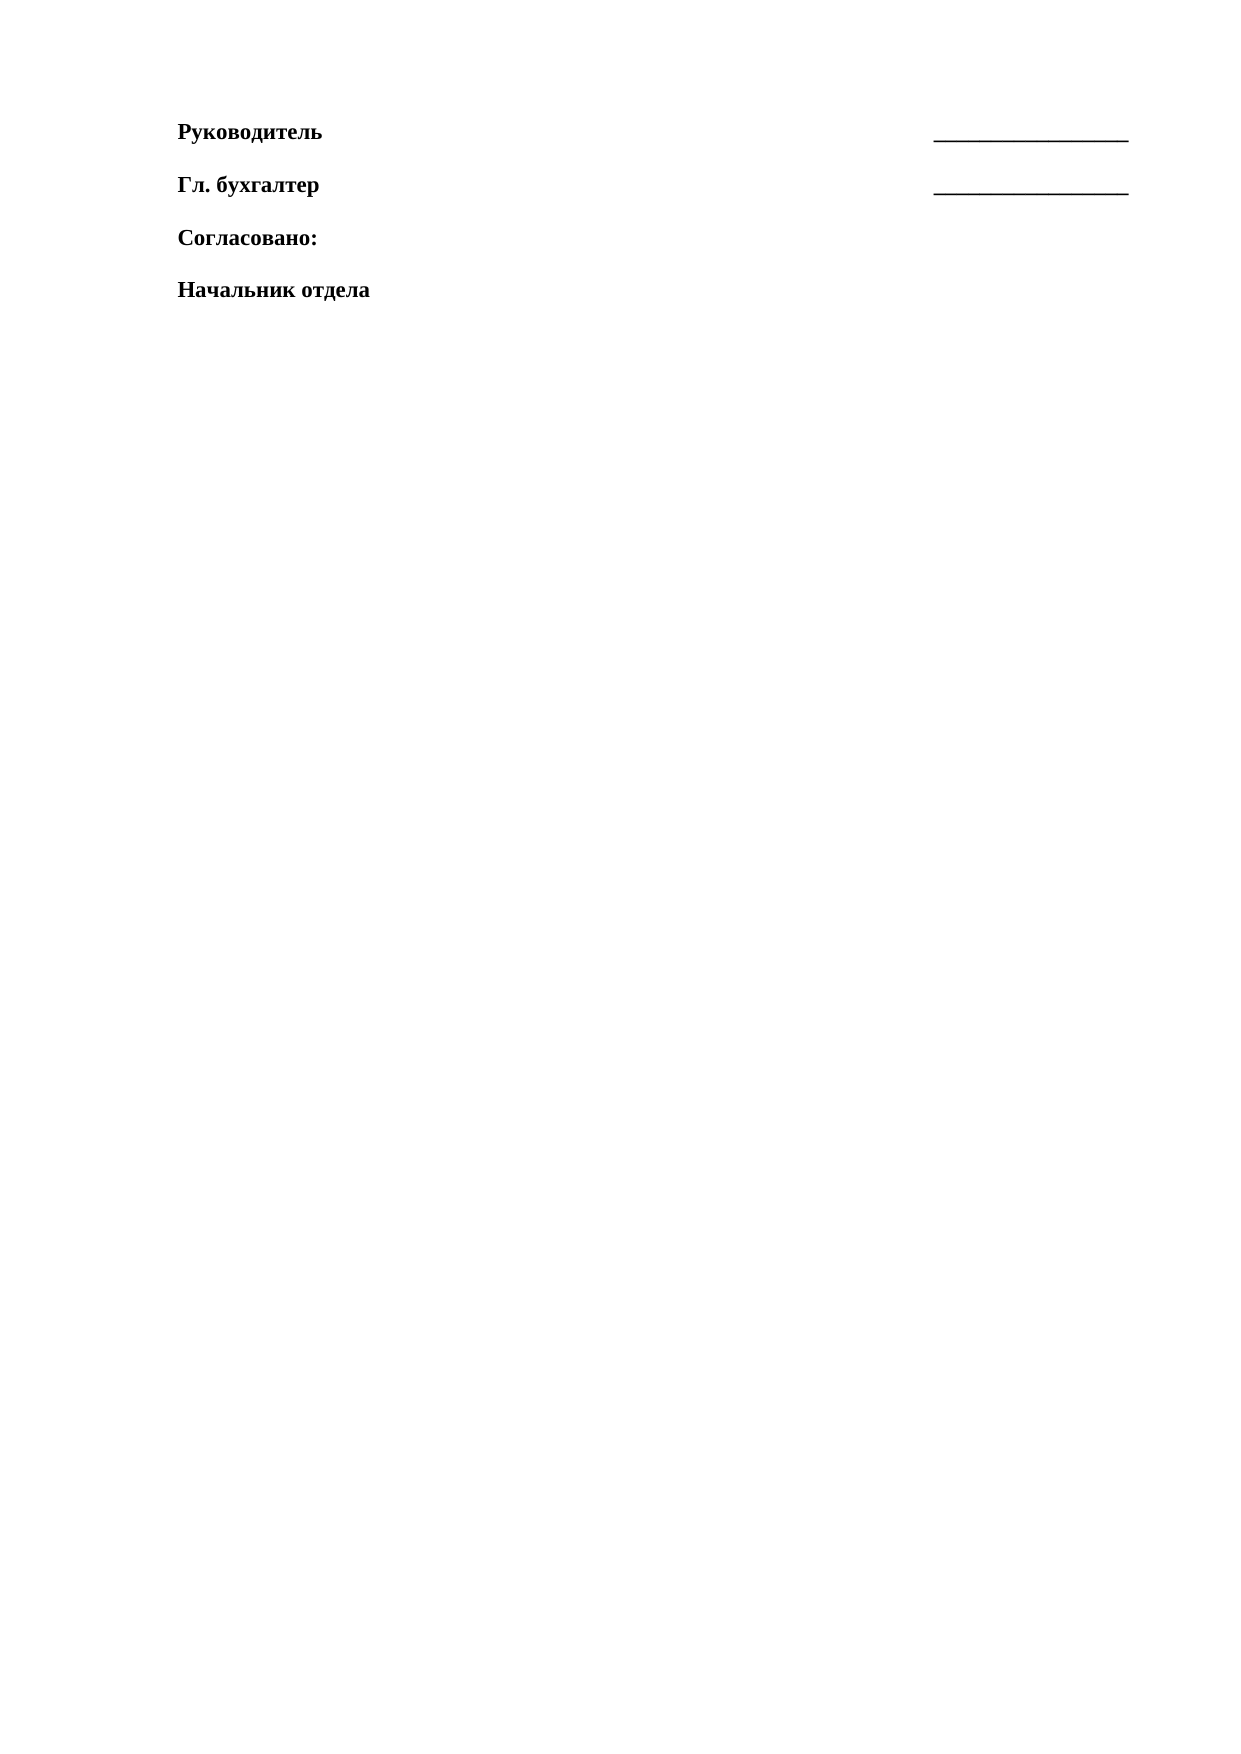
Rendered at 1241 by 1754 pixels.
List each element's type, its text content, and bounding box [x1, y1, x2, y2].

text Начальник отдела [177, 276, 1152, 303]
text Руководитель _________________ [177, 118, 1152, 144]
text Согласовано: [177, 223, 1152, 250]
text Гл. бухгалтер _________________ [177, 171, 1152, 197]
